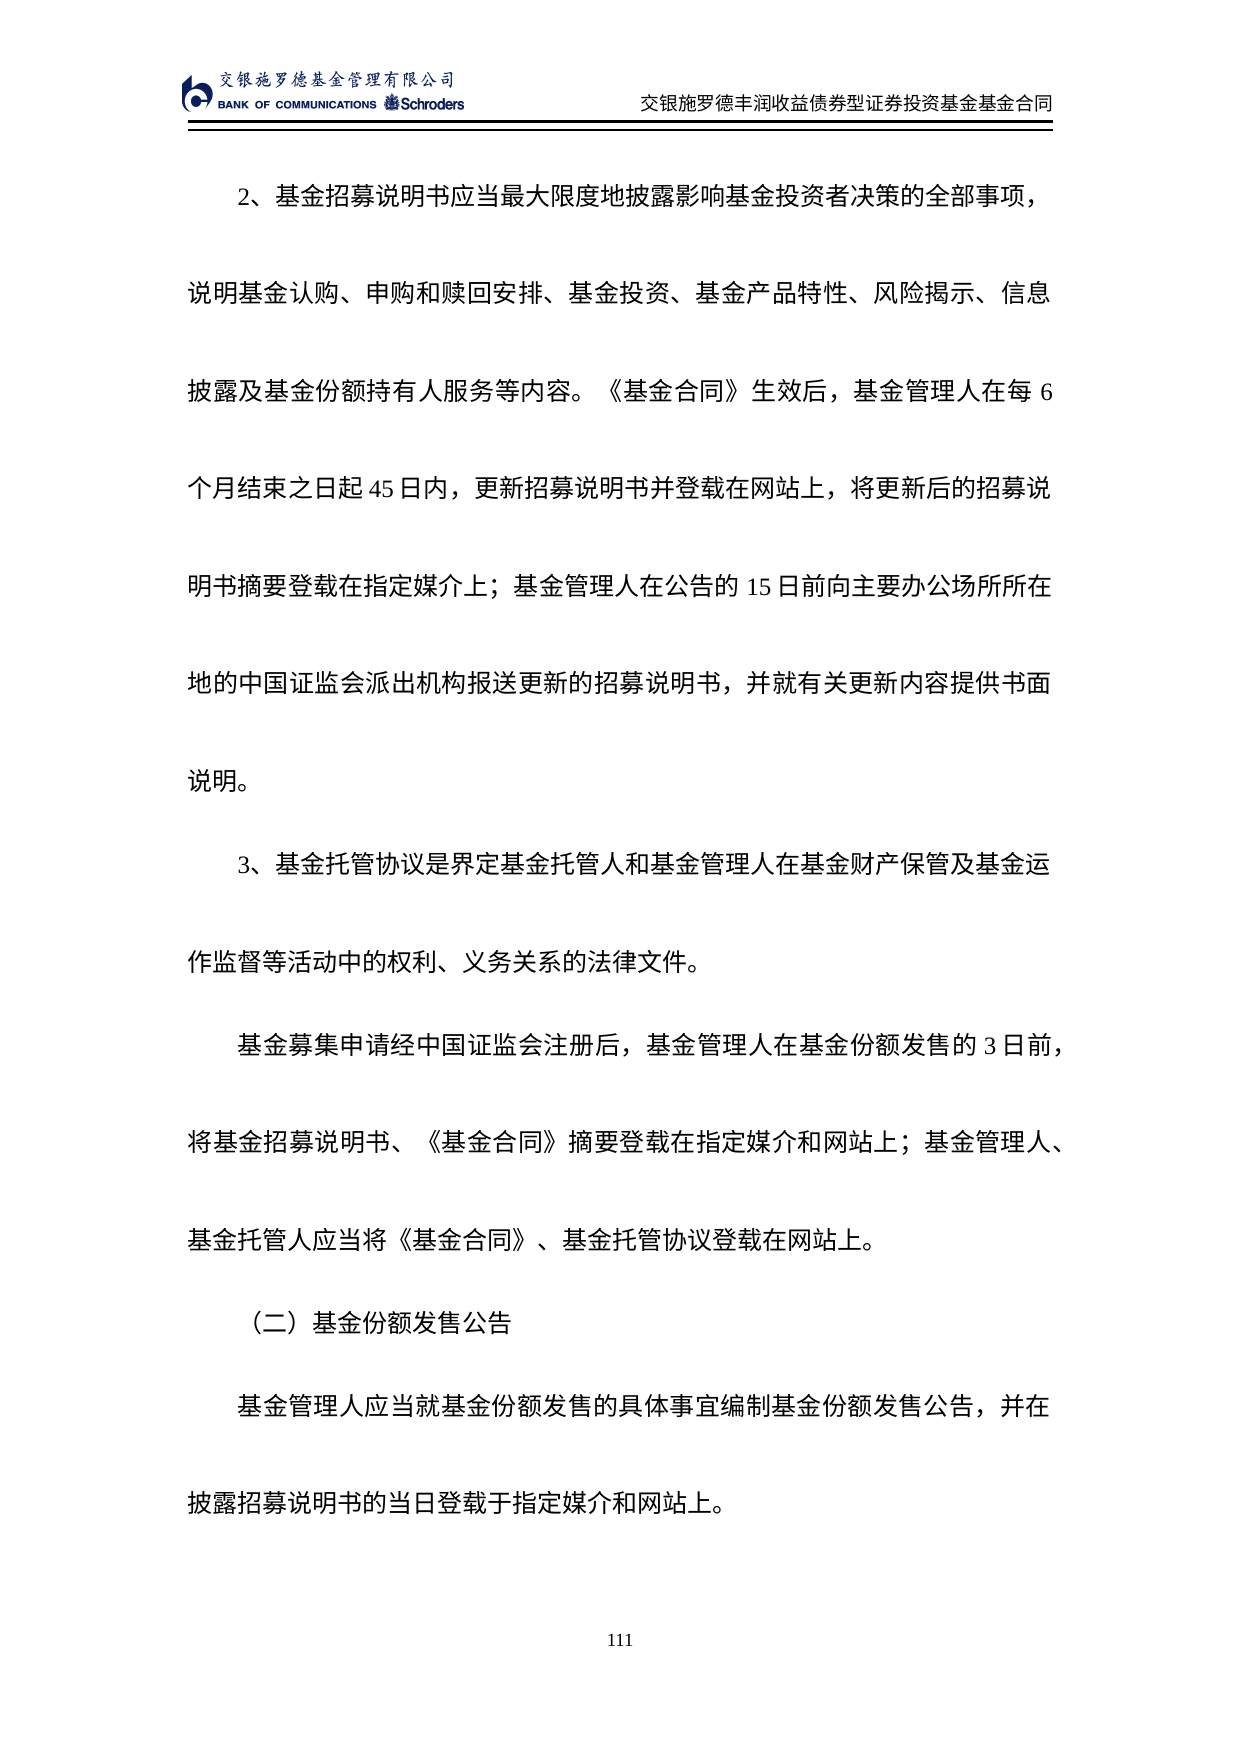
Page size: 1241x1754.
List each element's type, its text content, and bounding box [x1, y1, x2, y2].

text （二）基金份额发售公告 [187, 1289, 1053, 1354]
text 2、基金招募说明书应当最大限度地披露影响基金投资者决策的全部事项，说明基金认购、申购和赎回安排、基金投资、基金产品特性、风险揭示、信息披露及基金份额持有人服务等内容。《基金合同》生效后，基金管理人在每6个月结束之日起45日内，更新招募说明书并登载在网站上，将更新后的招募说明书摘要登载在指定媒介上；基金管理人在公告的15日前向主要办公场所所在地的中国证监会派出机构报送更新的招募说明书，并就有关更新内容提供书面说明。 [187, 162, 1053, 812]
text 基金募集申请经中国证监会注册后，基金管理人在基金份额发售的3日前，将基金招募说明书、《基金合同》摘要登载在指定媒介和网站上；基金管理人、基金托管人应当将《基金合同》、基金托管协议登载在网站上。 [187, 1011, 1053, 1271]
picture [182, 71, 464, 112]
text 基金管理人应当就基金份额发售的具体事宜编制基金份额发售公告，并在披露招募说明书的当日登载于指定媒介和网站上。 [187, 1372, 1053, 1534]
text 3、基金托管协议是界定基金托管人和基金管理人在基金财产保管及基金运作监督等活动中的权利、义务关系的法律文件。 [187, 830, 1053, 993]
